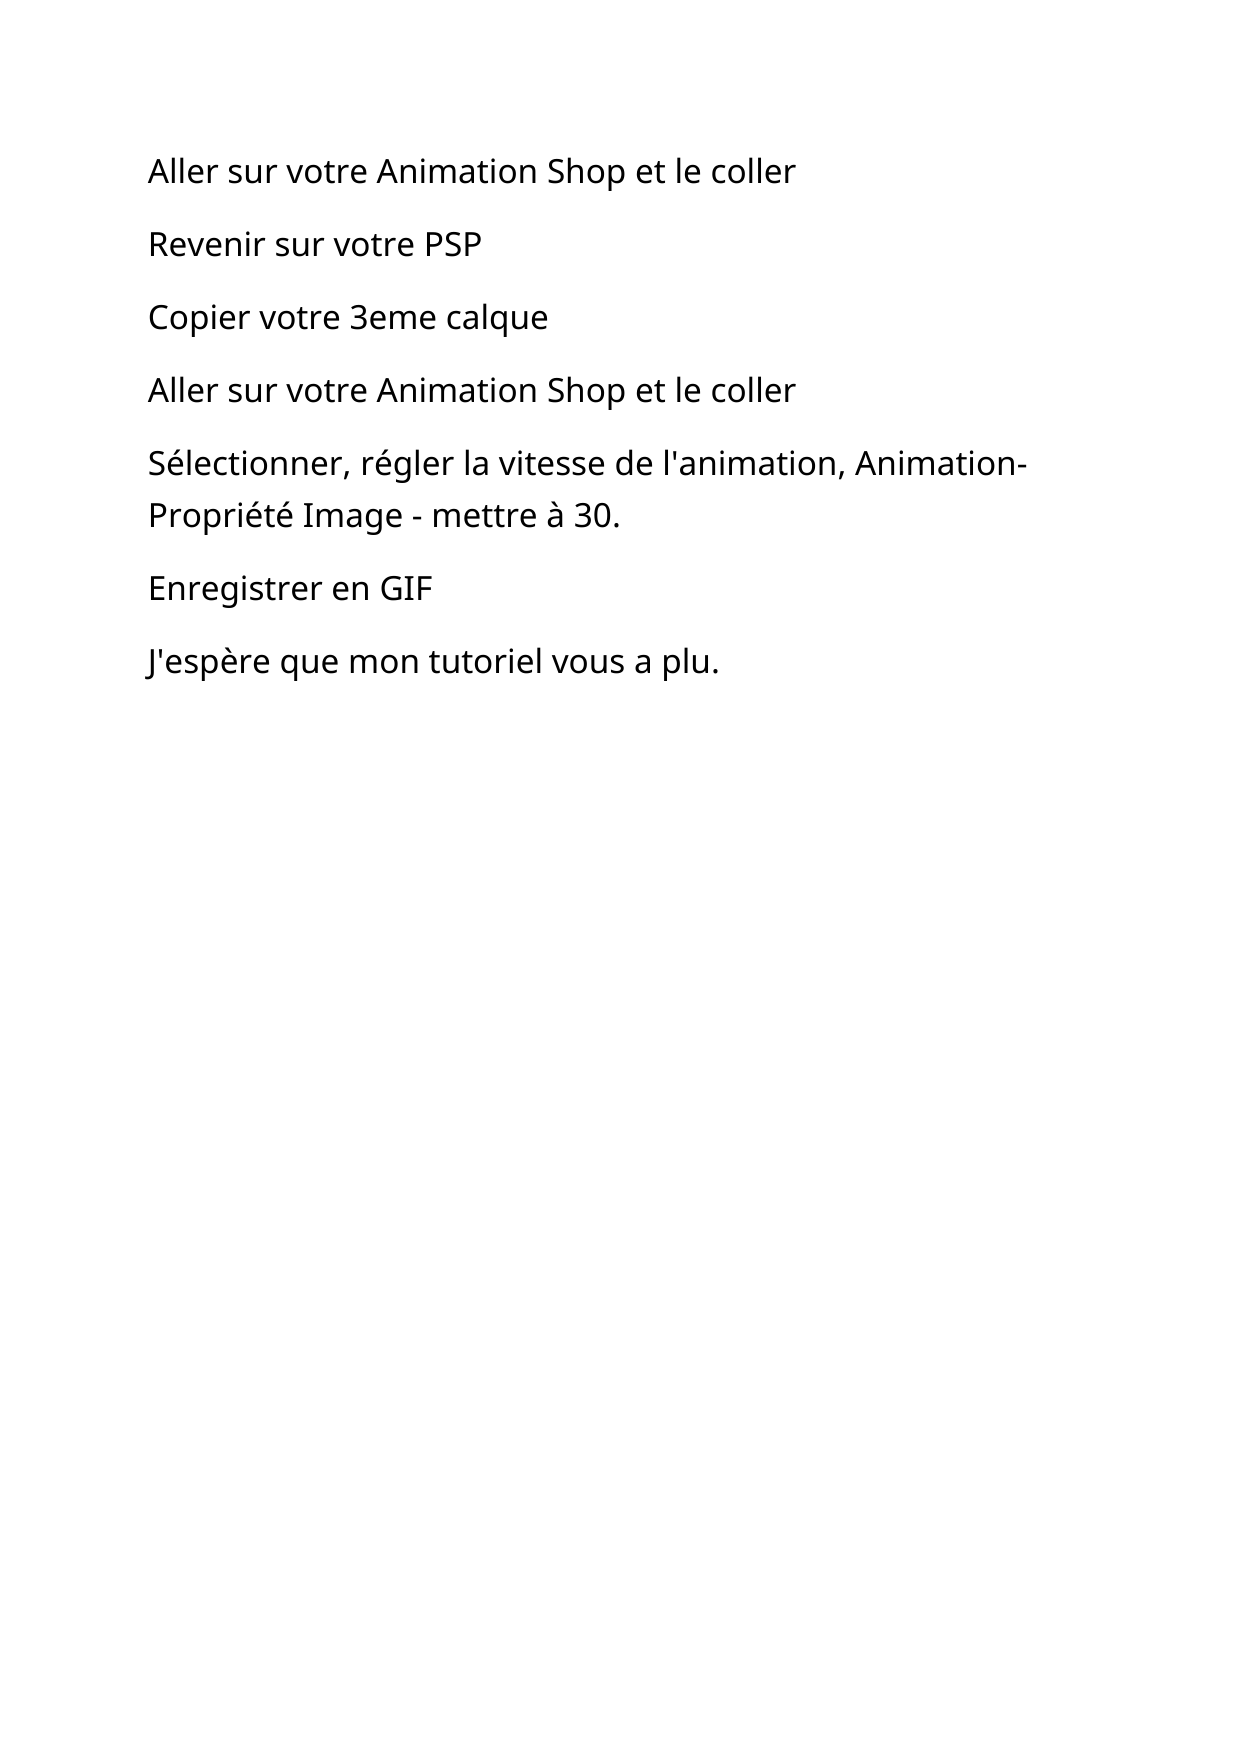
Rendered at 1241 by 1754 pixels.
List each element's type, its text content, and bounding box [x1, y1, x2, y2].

text Revenir sur votre PSP [148, 221, 1093, 266]
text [148, 148, 1093, 193]
text Sélectionner, régler la vitesse de l'animation, Animation- Propriété Image - mettre à 30. [148, 440, 1093, 537]
text J'espère que mon tutoriel vous a plu. [148, 638, 1093, 683]
text Enregistrer en GIF [148, 565, 1093, 610]
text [148, 367, 1093, 412]
text Copier votre 3eme calque [148, 294, 1093, 339]
